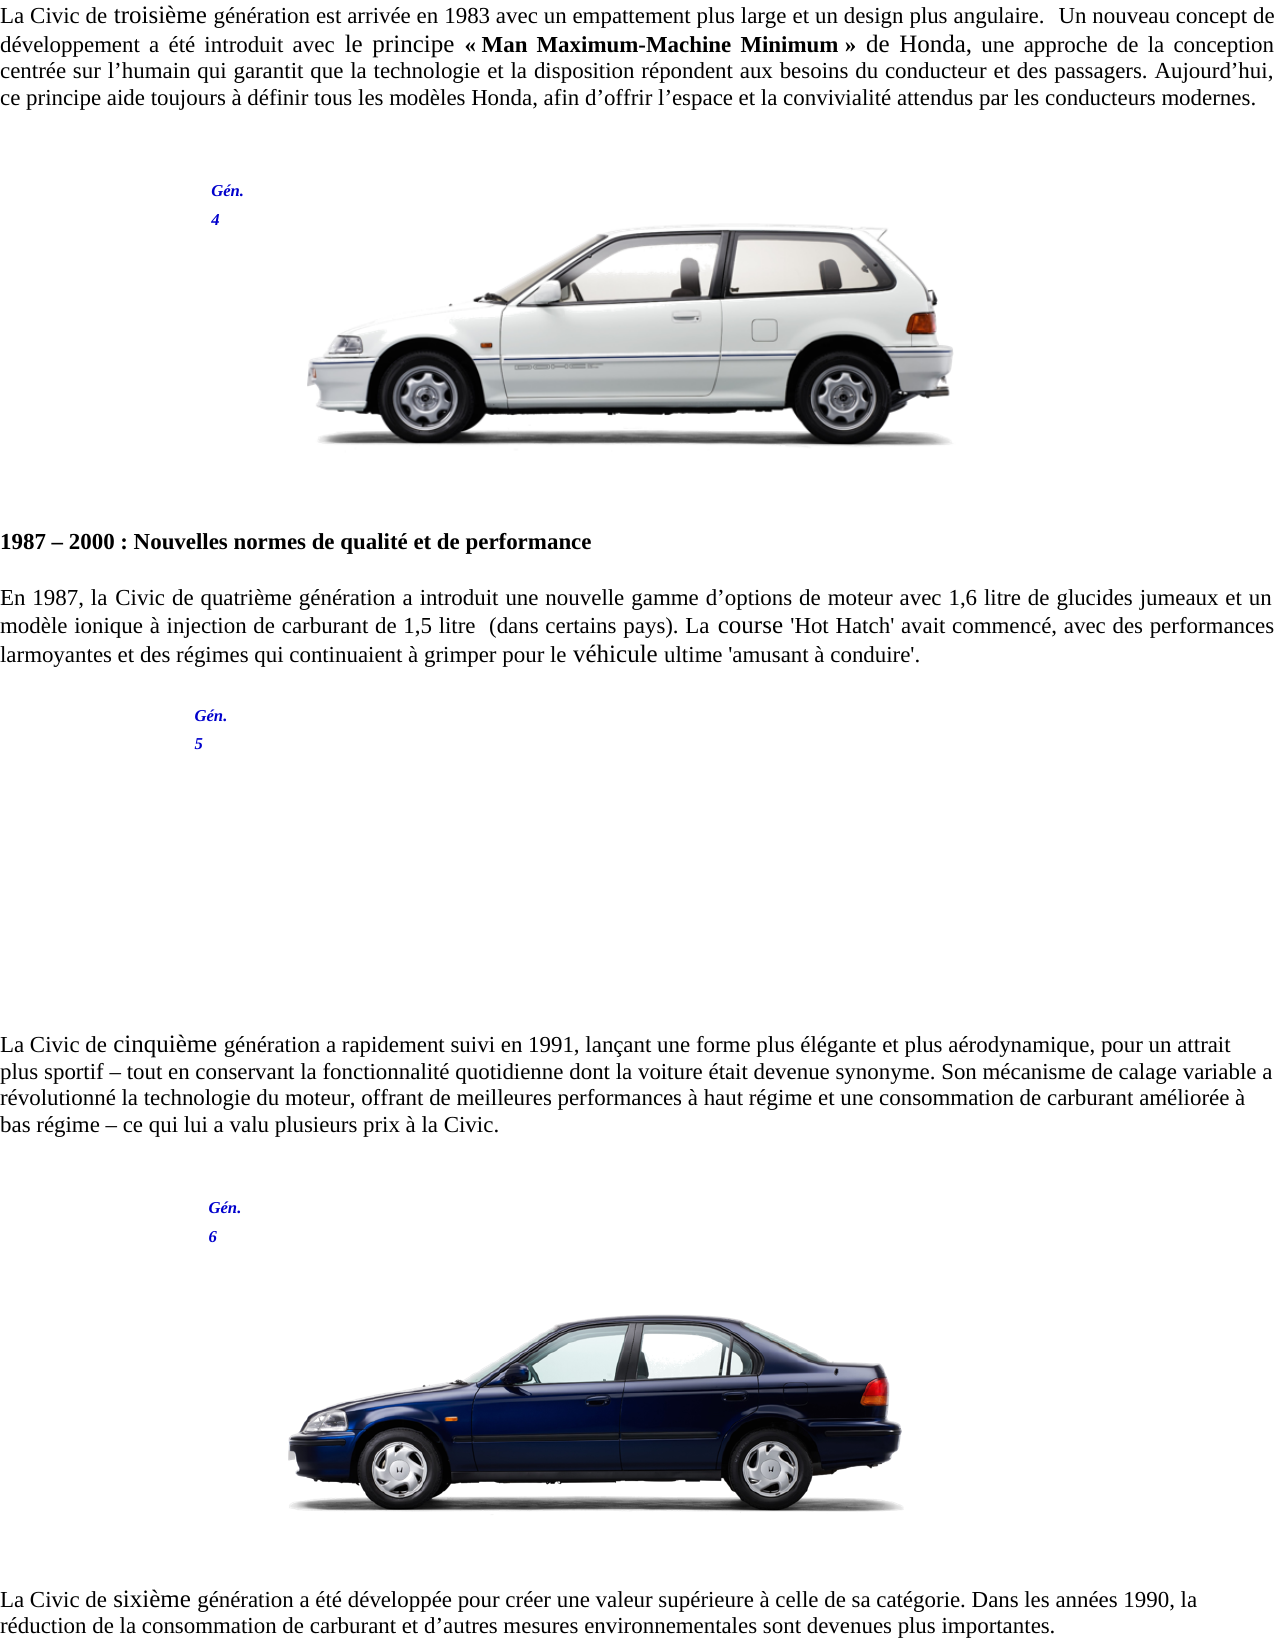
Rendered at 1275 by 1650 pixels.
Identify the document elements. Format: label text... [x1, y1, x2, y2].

text La Civic de cinquième génération a rapidement suivi en 1991, lançant une forme plus élégante et plus aérodynamique, pour un attrait plus sportif – tout en conservant la fonctionnalité quotidienne dont la voiture était devenue synonyme. Son mécanisme de calage variable a révolutionné la technologie du moteur, offrant de meilleures performances à haut régime et une consommation de carburant améliorée à bas régime – ce qui lui a valu plusieurs prix à la Civic. [0, 1029, 1275, 1137]
picture [269, 1253, 919, 1538]
text En 1987, la Civic de quatrième génération a introduit une nouvelle gamme d’options de moteur avec 1,6 litre de glucides jumeaux et un modèle ionique à injection de carburant de 1,5 litre (dans certains pays). La course 'Hot Hatch' avait commencé, avec des performances larmoyantes et des régimes qui continuaient à grimper pour le véhicule ultime 'amusant à conduire'. [0, 583, 1275, 667]
text La Civic de troisième génération est arrivée en 1983 avec un empattement plus large et un design plus angulaire. Un nouveau concept de développement a été introduit avec le principe « Man Maximum-Machine Minimum » de Honda, une approche de la conception centrée sur l’humain qui garantit que la technologie et la disposition répondent aux besoins du conducteur et des passagers. Aujourd’hui, ce principe aide toujours à définir tous les modèles Honda, afin d’offrir l’espace et la convivialité attendus par les conducteurs modernes. [0, 0, 1275, 110]
text La Civic de sixième génération a été développée pour créer une valeur supérieure à celle de sa catégorie. Dans les années 1990, la réduction de la consommation de carburant et d’autres mesures environnementales sont devenues plus importantes. [0, 1584, 1275, 1639]
text 1987 – 2000 : Nouvelles normes de qualité et de performance [0, 528, 1275, 554]
picture [274, 160, 980, 483]
